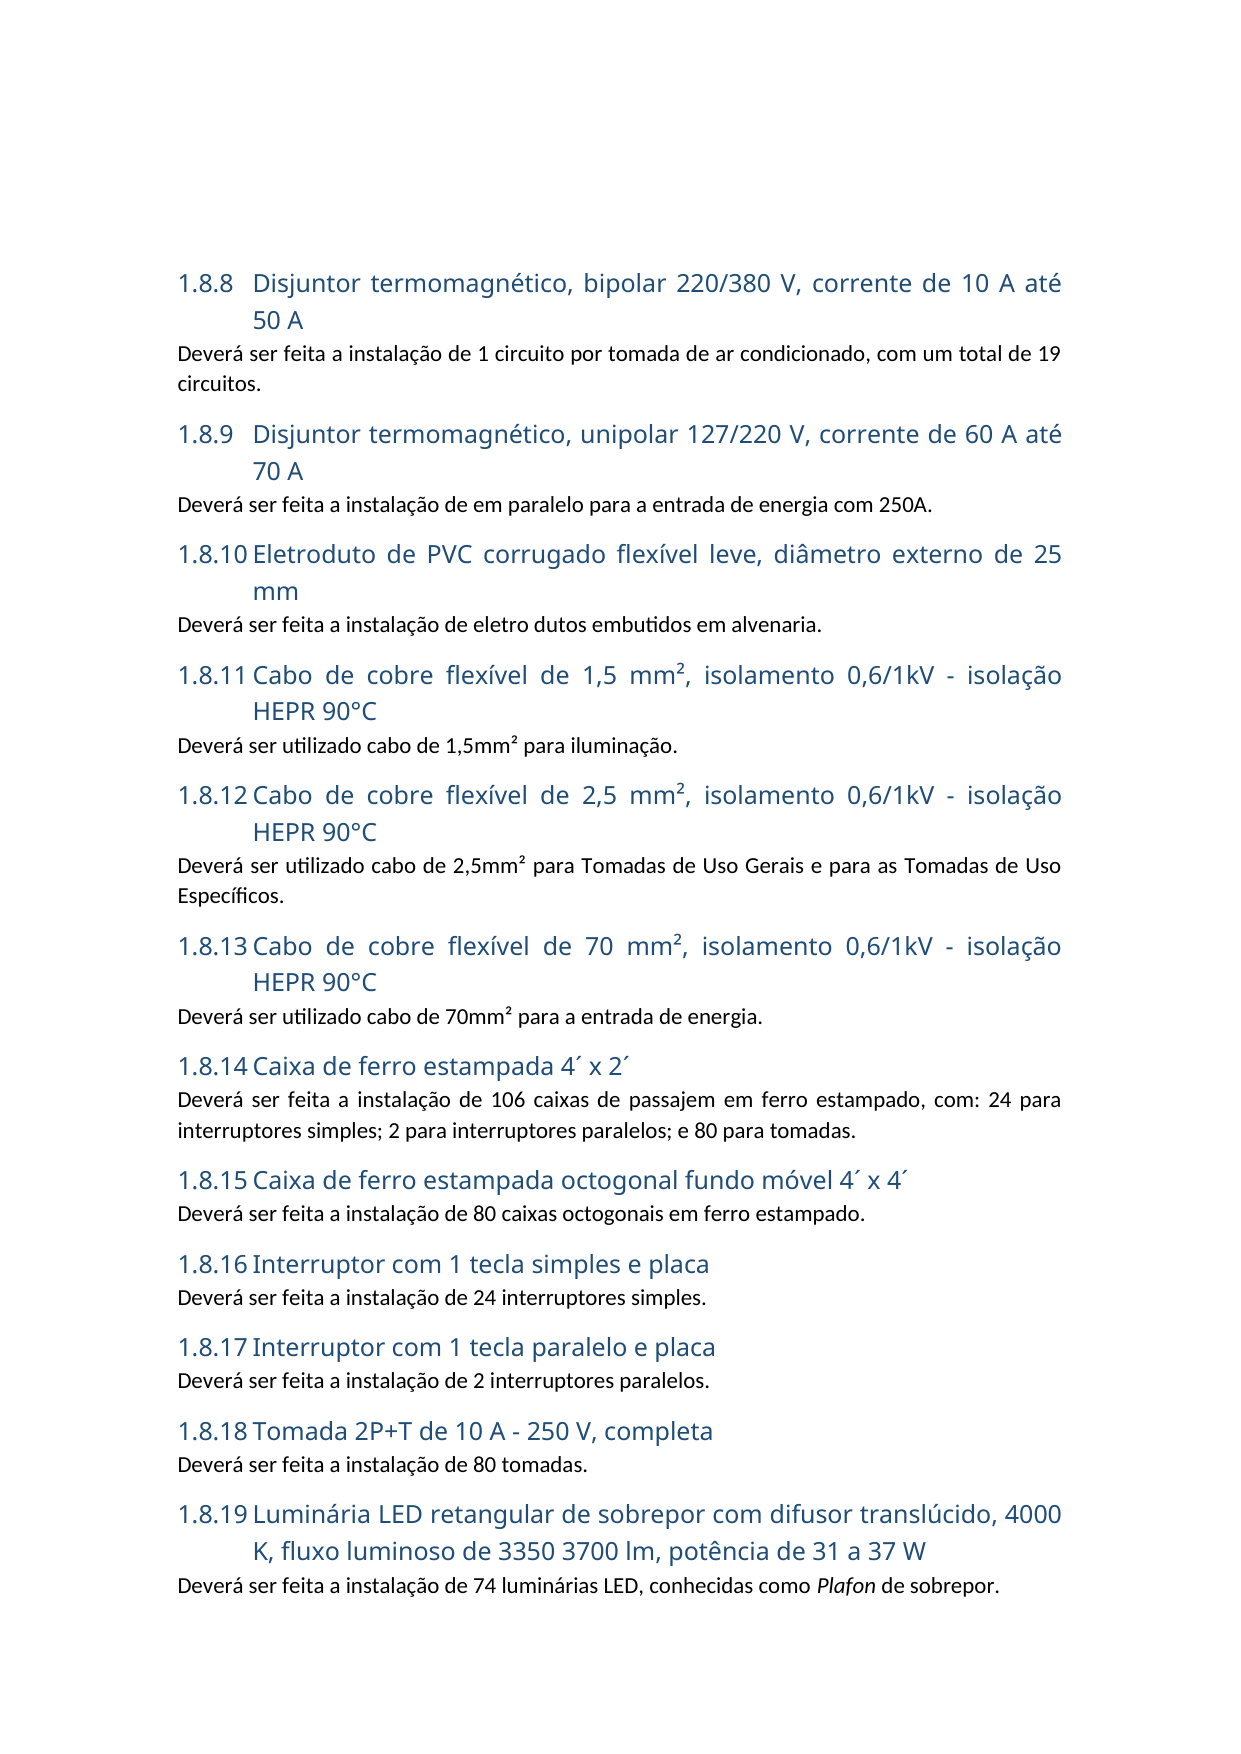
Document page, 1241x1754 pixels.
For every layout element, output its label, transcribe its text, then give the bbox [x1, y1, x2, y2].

text Deverá ser feita a instalação de 80 caixas octogonais em ferro estampado. [177, 1199, 1063, 1227]
subtitle Disjuntor termomagnético, unipolar 127/220 V, corrente de 60 A até 70 A [177, 416, 1063, 487]
subtitle Caixa de ferro estampada 4´ x 2´ [177, 1049, 1063, 1083]
subtitle Interruptor com 1 tecla paralelo e placa [177, 1330, 1063, 1364]
text Deverá ser feita a instalação de em paralelo para a entrada de energia com 250A. [177, 490, 1063, 518]
subtitle Caixa de ferro estampada octogonal fundo móvel 4´ x 4´ [177, 1163, 1063, 1197]
subtitle Eletroduto de PVC corrugado flexível leve, diâmetro externo de 25 mm [177, 537, 1063, 608]
text Deverá ser feita a instalação de eletro dutos embutidos em alvenaria. [177, 610, 1063, 638]
subtitle Cabo de cobre flexível de 70 mm², isolamento 0,6/1kV - isolação HEPR 90°C [177, 928, 1063, 999]
text Deverá ser utilizado cabo de 70mm² para a entrada de energia. [177, 1002, 1063, 1030]
text Deverá ser feita a instalação de 1 circuito por tomada de ar condicionado, com um total de 19 circuitos. [177, 339, 1063, 398]
text Deverá ser feita a instalação de 74 luminárias LED, conhecidas como Plafon de sobrepor. [177, 1571, 1063, 1599]
text Deverá ser utilizado cabo de 2,5mm² para Tomadas de Uso Gerais e para as Tomadas de Uso Específicos. [177, 851, 1063, 909]
subtitle Interruptor com 1 tecla simples e placa [177, 1246, 1063, 1280]
text Deverá ser feita a instalação de 106 caixas de passajem em ferro estampado, com: 24 para interruptores simples; 2 para interruptores paralelos; e 80 para tomadas. [177, 1086, 1063, 1144]
text Deverá ser utilizado cabo de 1,5mm² para iluminação. [177, 731, 1063, 759]
subtitle Tomada 2P+T de 10 A - 250 V, completa [177, 1413, 1063, 1448]
text Deverá ser feita a instalação de 2 interruptores paralelos. [177, 1367, 1063, 1395]
subtitle Luminária LED retangular de sobrepor com difusor translúcido, 4000 K, fluxo luminoso de 3350 3700 lm, potência de 31 a 37 W [177, 1497, 1063, 1568]
text Deverá ser feita a instalação de 80 tomadas. [177, 1450, 1063, 1478]
subtitle Disjuntor termomagnético, bipolar 220/380 V, corrente de 10 A até 50 A [177, 266, 1063, 337]
text Deverá ser feita a instalação de 24 interruptores simples. [177, 1283, 1063, 1311]
subtitle Cabo de cobre flexível de 2,5 mm², isolamento 0,6/1kV - isolação HEPR 90°C [177, 778, 1063, 848]
subtitle Cabo de cobre flexível de 1,5 mm², isolamento 0,6/1kV - isolação HEPR 90°C [177, 657, 1063, 728]
